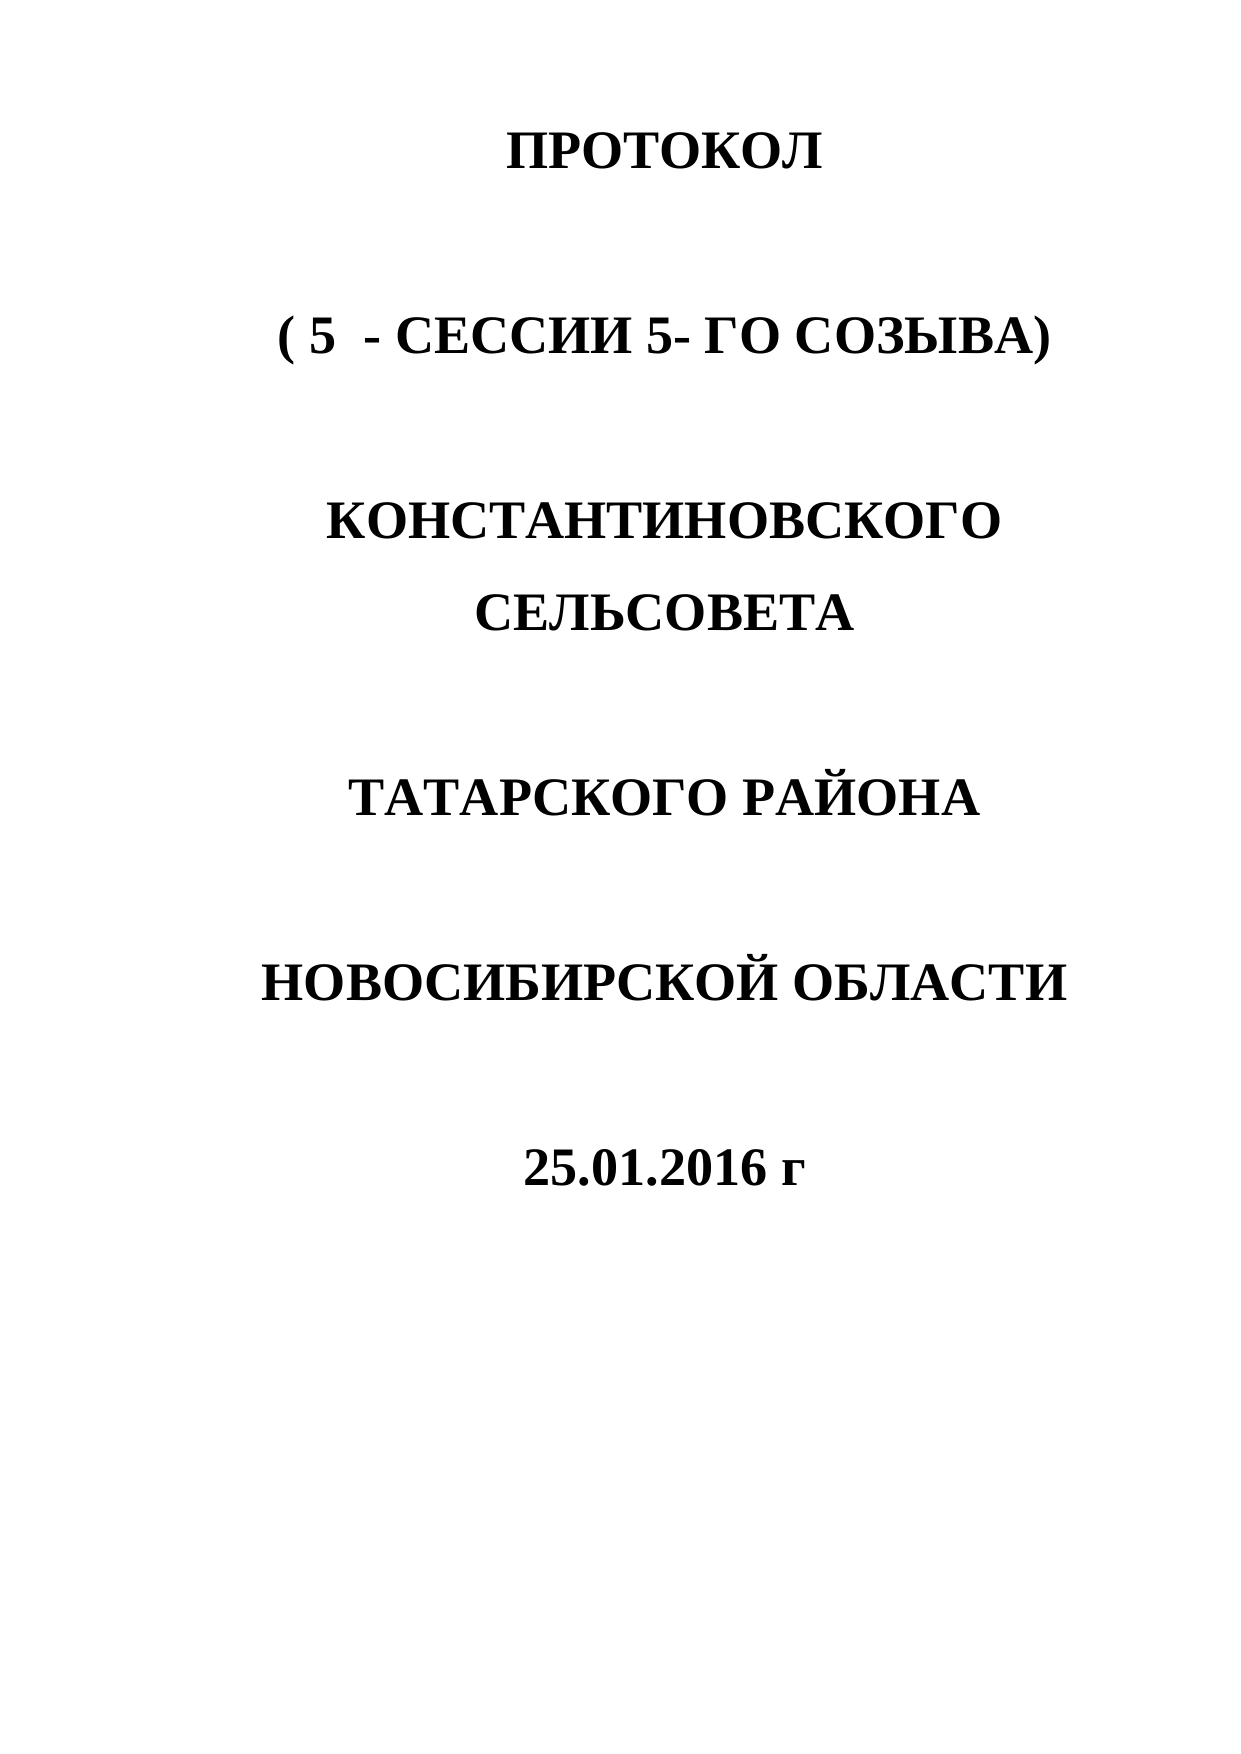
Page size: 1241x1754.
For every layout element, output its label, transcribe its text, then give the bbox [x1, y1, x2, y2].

text ( 5 - СЕССИИ 5- ГО СОЗЫВА) [177, 303, 1152, 365]
text СЕЛЬСОВЕТА [177, 580, 1152, 642]
text НОВОСИБИРСКОЙ ОБЛАСТИ [177, 950, 1152, 1012]
text КОНСТАНТИНОВСКОГО [177, 488, 1152, 550]
text ТАТАРСКОГО РАЙОНА [177, 765, 1152, 827]
text 25.01.2016 г [177, 1134, 1152, 1197]
text ПРОТОКОЛ [177, 118, 1152, 180]
